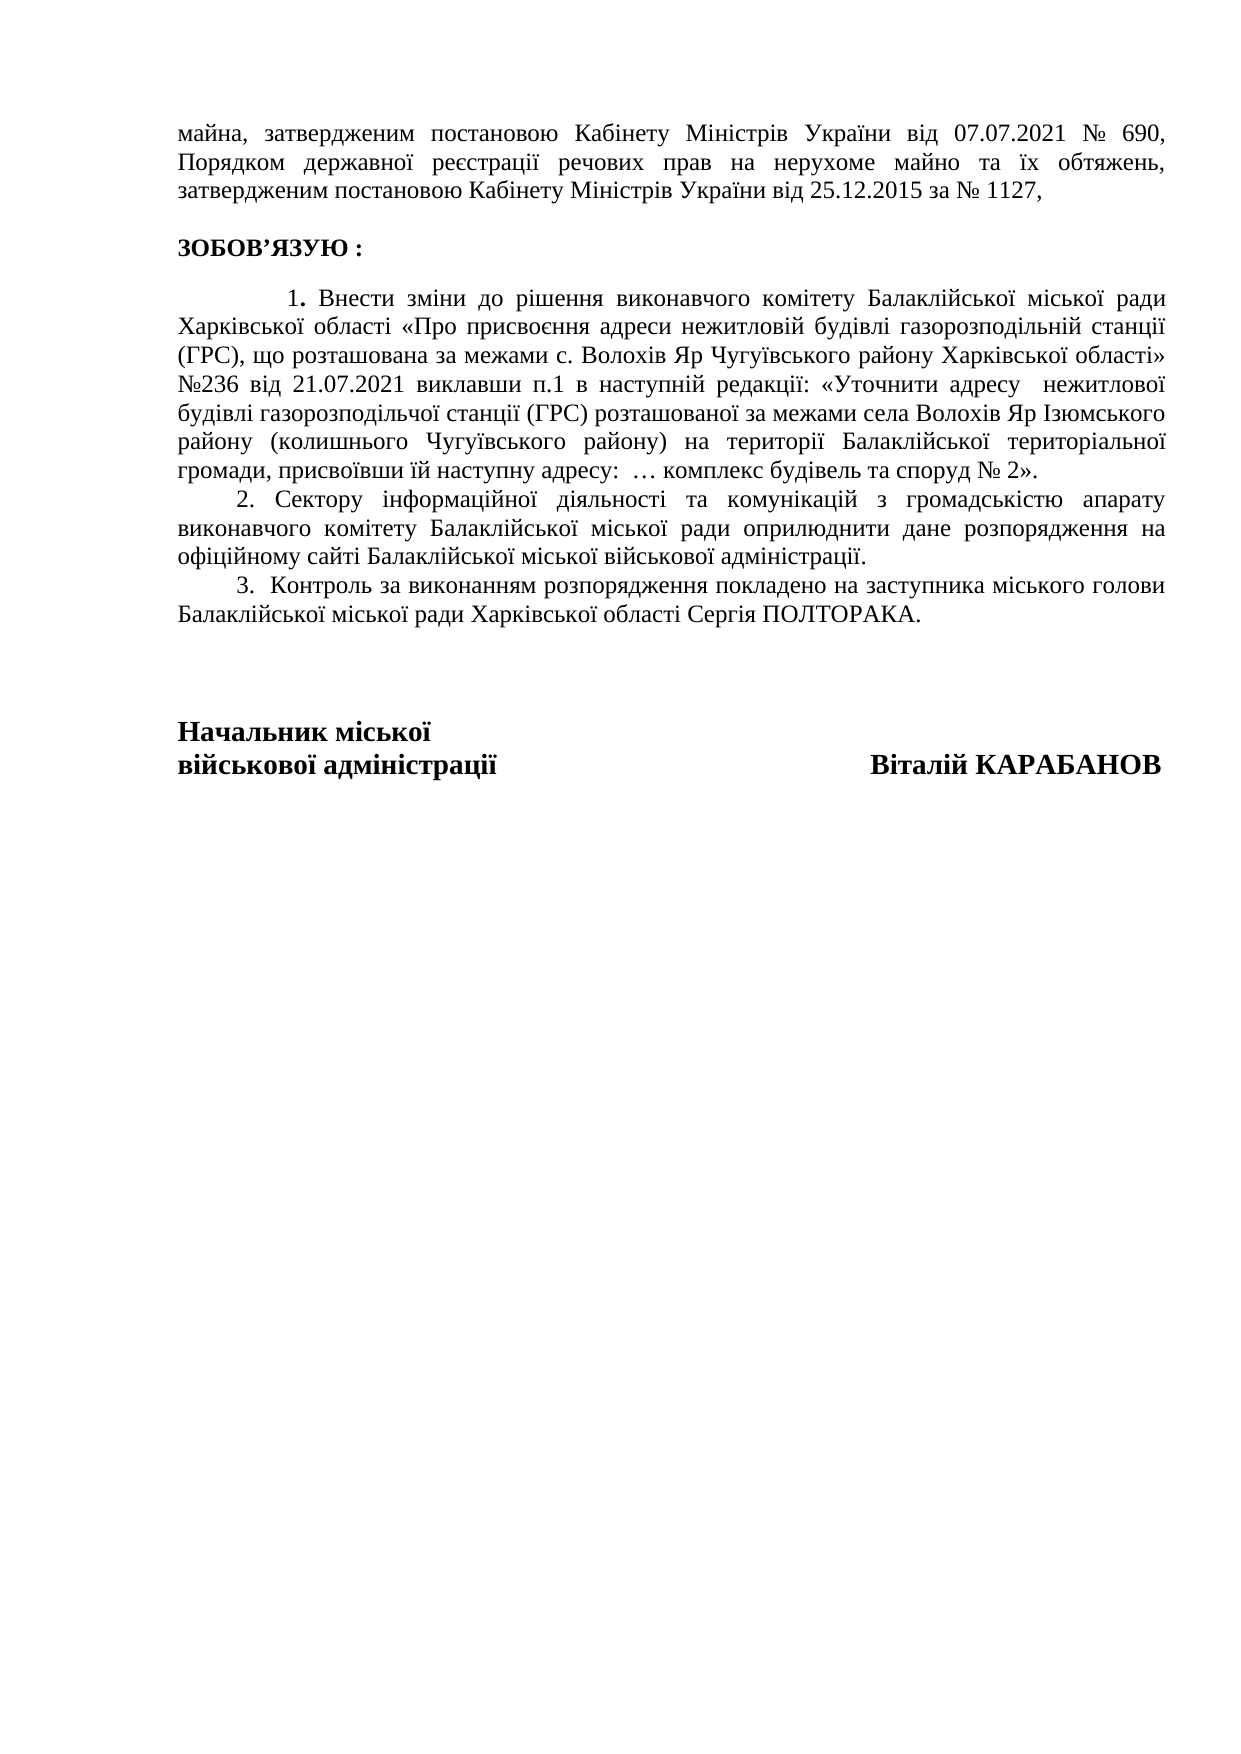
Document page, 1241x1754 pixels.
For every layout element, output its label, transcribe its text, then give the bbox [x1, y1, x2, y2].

text Начальник міської [177, 714, 1167, 747]
text військової адміністрації Віталій КАРАБАНОВ [177, 747, 1167, 781]
text 1. Внести зміни до рішення виконавчого комітету Балаклійської міської ради Харківської області «Про присвоєння адреси нежитловій будівлі газорозподільній станції (ГРС), що розташована за межами с. Волохів Яр Чугуївського району Харківської області» №236 від 21.07.2021 виклавши п.1 в наступній редакції: «Уточнити адресу нежитлової будівлі газорозподільчої станції (ГРС) розташованої за межами села Волохів Яр Ізюмського району (колишнього Чугуївського району) на території Балаклійської територіальної громади, присвоївши їй наступну адресу: … комплекс будівель та споруд № 2». [177, 283, 1167, 484]
text ЗОБОВ’ЯЗУЮ : [177, 233, 1167, 262]
text 3. Контроль за виконанням розпорядження покладено на заступника міського голови Балаклійської міської ради Харківської області Сергія ПОЛТОРАКА. [177, 570, 1167, 628]
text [177, 118, 1167, 204]
text 2. Сектору інформаційної діяльності та комунікацій з громадськістю апарату виконавчого комітету Балаклійської міської ради оприлюднити дане розпорядження на офіційному сайті Балаклійської міської військової адміністрації. [177, 484, 1167, 570]
